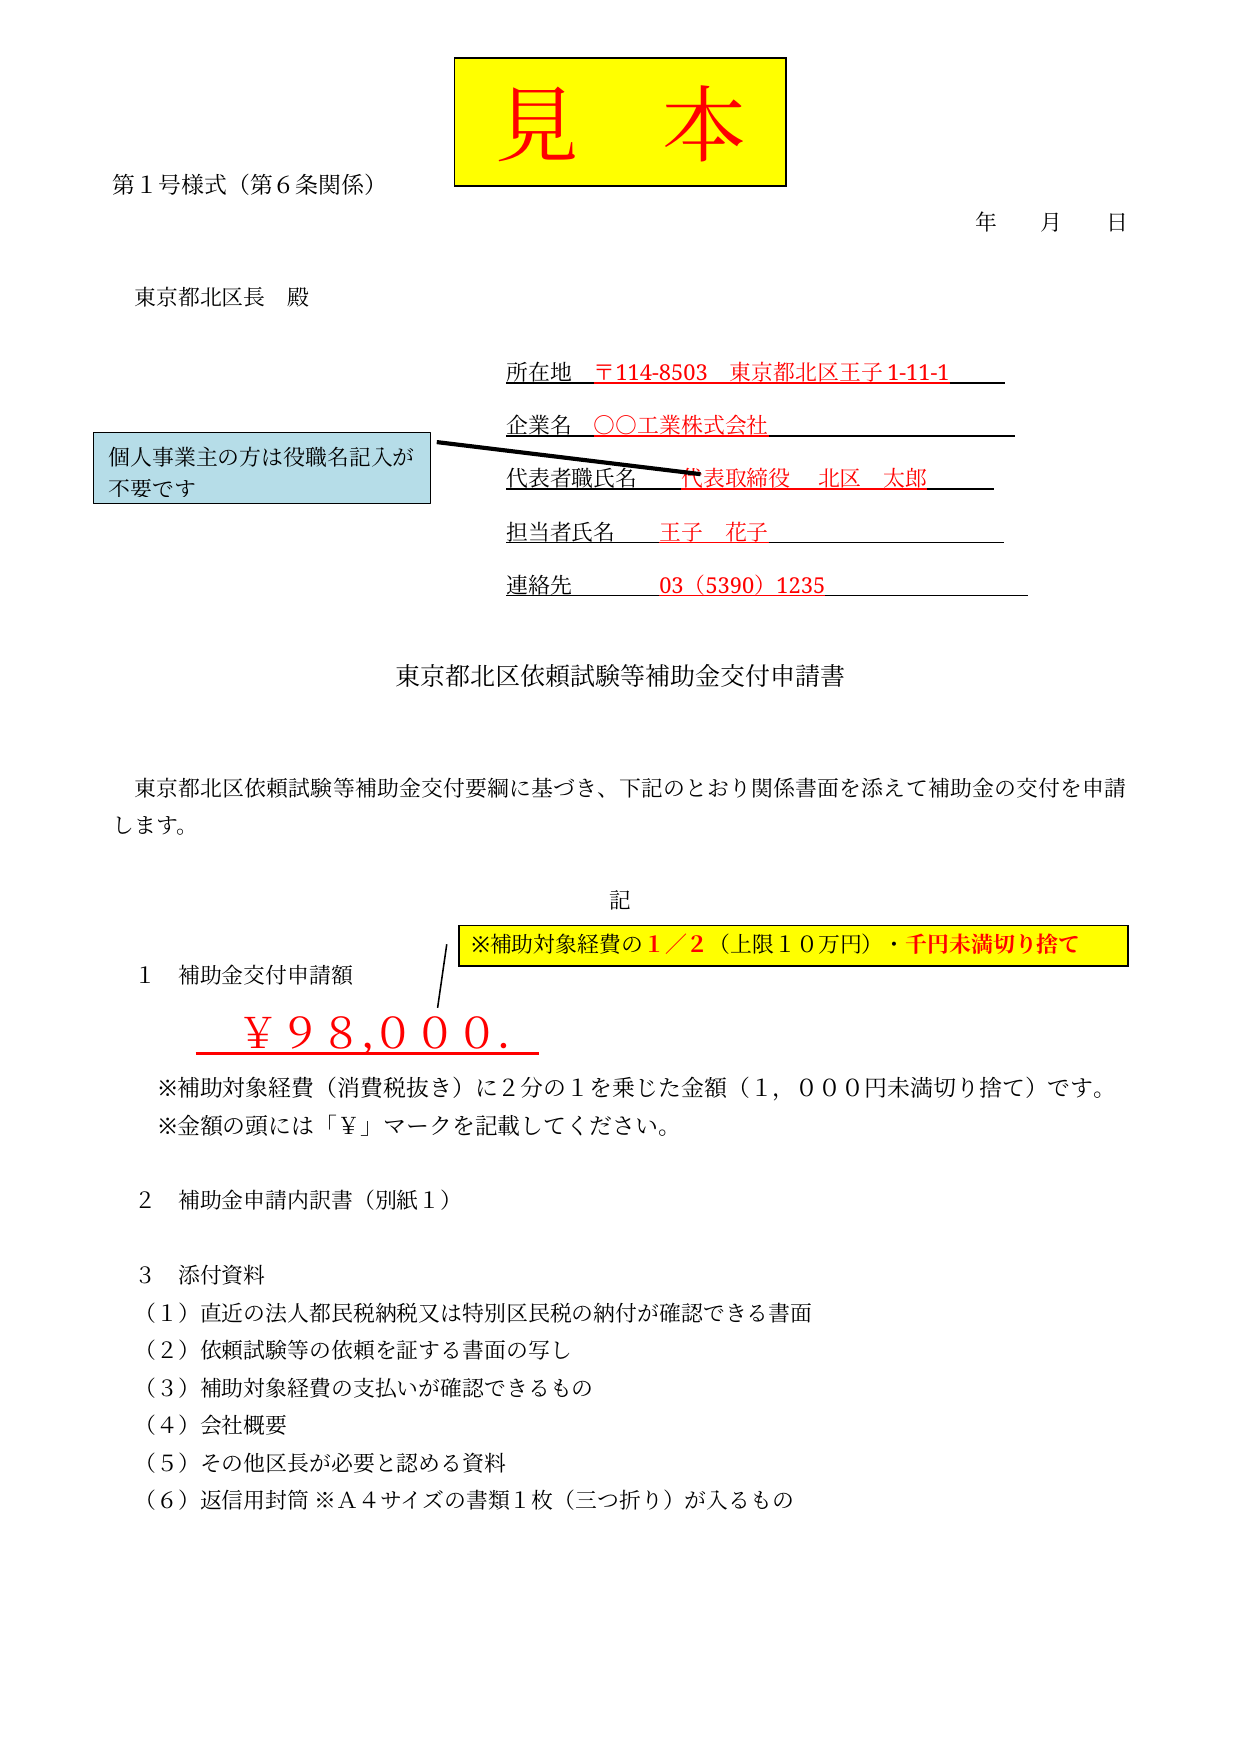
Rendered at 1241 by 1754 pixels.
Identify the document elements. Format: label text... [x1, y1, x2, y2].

text 東京都北区依頼試験等補助金交付要綱に基づき、下記のとおり関係書面を添えて補助金の交付を申請します。 [112, 768, 1128, 843]
text ２ 補助金申請内訳書（別紙１） [112, 1181, 1128, 1218]
text （４）会社概要 [112, 1406, 1128, 1443]
text 東京都北区長 殿 [112, 277, 1128, 314]
text 東京都北区依頼試験等補助金交付申請書 [112, 656, 1128, 693]
text （２）依頼試験等の依頼を証する書面の写し [112, 1331, 1128, 1368]
text 企業名 ○○工業株式会社 [506, 405, 1128, 443]
text １ 補助金交付申請額 [112, 956, 444, 993]
text 年 月 日 [112, 202, 1128, 239]
text （５）その他区長が必要と認める資料 [112, 1443, 1128, 1481]
text ※補助対象経費（消費税抜き）に２分の１を乗じた金額（１，０００円未満切り捨て）です。 [112, 1068, 1128, 1106]
text （１）直近の法人都民税納税又は特別区民税の納付が確認できる書面 [112, 1293, 1128, 1331]
text １ 補助金交付申請額 [441, 956, 1128, 993]
text 代表者職氏名 代表取締役 北区 太郎 [506, 458, 1128, 496]
text ３ 添付資料 [112, 1256, 1128, 1293]
text 担当者氏名 王子 花子 [506, 512, 1128, 549]
text （６）返信用封筒 ※Ａ４サイズの書類１枚（三つ折り）が入るもの第１号様式（別紙） [112, 1481, 1128, 1518]
text 記 [112, 881, 1128, 918]
text 第１号様式（第６条関係） [112, 164, 1128, 202]
text 連絡先 03（5390）1235 [506, 565, 1128, 602]
text （３）補助対象経費の支払いが確認できるもの [112, 1368, 1128, 1406]
text ￥９８,０００． [112, 993, 1128, 1068]
text 所在地 〒114-8503 東京都北区王子1-11-1 [506, 352, 1128, 389]
text ※金額の頭には「￥」マークを記載してください。 [112, 1106, 1128, 1143]
